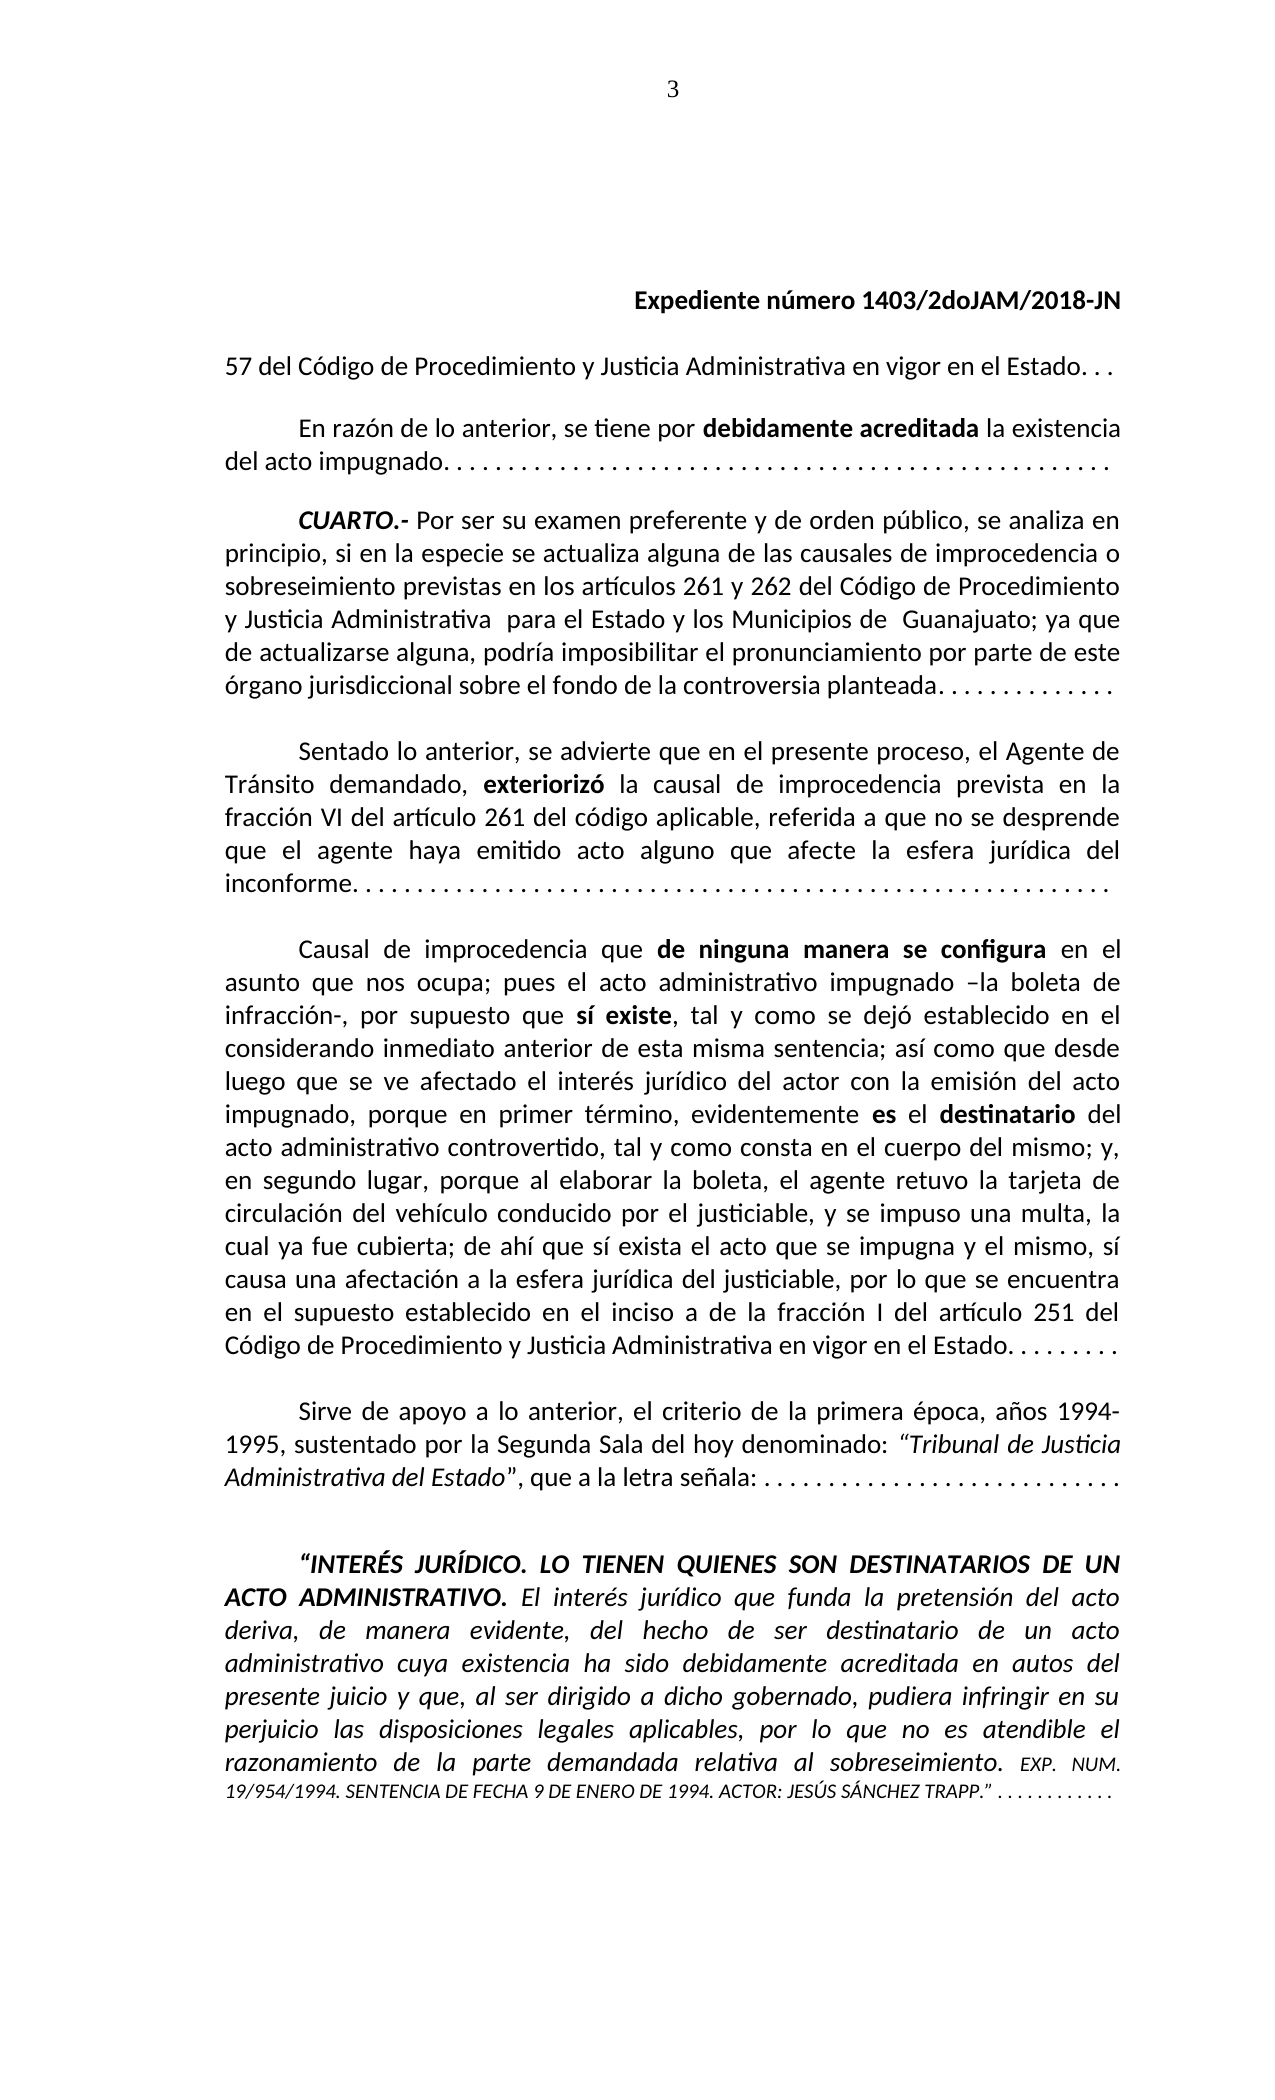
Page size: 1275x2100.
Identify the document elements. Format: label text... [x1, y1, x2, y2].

text 57 del Código de Procedimiento y Justicia Administrativa en vigor en el Estado. . . [224, 349, 1121, 383]
text En razón de lo anterior, se tiene por debidamente acreditada la existencia del acto impugnado. . . . . . . . . . . . . . . . . . . . . . . . . . . . . . . . . . . . . . . . . . . . . . . . . . . . [224, 411, 1121, 477]
text Sirve de apoyo a lo anterior, el criterio de la primera época, años 1994-1995, sustentado por la Segunda Sala del hoy denominado: “Tribunal de Justicia Administrativa del Estado”, que a la letra señala: . . . . . . . . . . . . . . . . . . . . . . . . . . . . [224, 1394, 1121, 1493]
text Expediente número 1403/2doJAM/2018-JN [224, 283, 1121, 317]
text “INTERÉS JURÍDICO. LO TIENEN QUIENES SON DESTINATARIOS DE UN ACTO ADMINISTRATIVO. El interés jurídico que funda la pretensión del acto deriva, de manera evidente, del hecho de ser destinatario de un acto administrativo cuya existencia ha sido debidamente acreditada en autos del presente juicio y que, al ser dirigido a dicho gobernado, pudiera infringir en su perjuicio las disposiciones legales aplicables, por lo que no es atendible el razonamiento de la parte demandada relativa al sobreseimiento. EXP. NUM. 19/954/1994. SENTENCIA DE FECHA 9 DE ENERO DE 1994. ACTOR: JESÚS SÁNCHEZ TRAPP.” . . . . . . . . . . . . [224, 1547, 1121, 1804]
text Sentado lo anterior, se advierte que en el presente proceso, el Agente de Tránsito demandado, exteriorizó la causal de improcedencia prevista en la fracción VI del artículo 261 del código aplicable, referida a que no se desprende que el agente haya emitido acto alguno que afecte la esfera jurídica del inconforme. . . . . . . . . . . . . . . . . . . . . . . . . . . . . . . . . . . . . . . . . . . . . . . . . . . . . . . . . . . [224, 734, 1121, 899]
text Causal de improcedencia que de ninguna manera se configura en el asunto que nos ocupa; pues el acto administrativo impugnado –la boleta de infracción-, por supuesto que sí existe, tal y como se dejó establecido en el considerando inmediato anterior de esta misma sentencia; así como que desde luego que se ve afectado el interés jurídico del actor con la emisión del acto impugnado, porque en primer término, evidentemente es el destinatario del acto administrativo controvertido, tal y como consta en el cuerpo del mismo; y, en segundo lugar, porque al elaborar la boleta, el agente retuvo la tarjeta de circulación del vehículo conducido por el justiciable, y se impuso una multa, la cual ya fue cubierta; de ahí que sí exista el acto que se impugna y el mismo, sí causa una afectación a la esfera jurídica del justiciable, por lo que se encuentra en el supuesto establecido en el inciso a de la fracción I del artículo 251 del Código de Procedimiento y Justicia Administrativa en vigor en el Estado. . . . . . . . . [224, 932, 1121, 1361]
text CUARTO.- Por ser su examen preferente y de orden público, se analiza en principio, si en la especie se actualiza alguna de las causales de improcedencia o sobreseimiento previstas en los artículos 261 y 262 del Código de Procedimiento y Justicia Administrativa para el Estado y los Municipios de Guanajuato; ya que de actualizarse alguna, podría imposibilitar el pronunciamiento por parte de este órgano jurisdiccional sobre el fondo de la controversia planteada. . . . . . . . . . . . . . [224, 503, 1121, 701]
